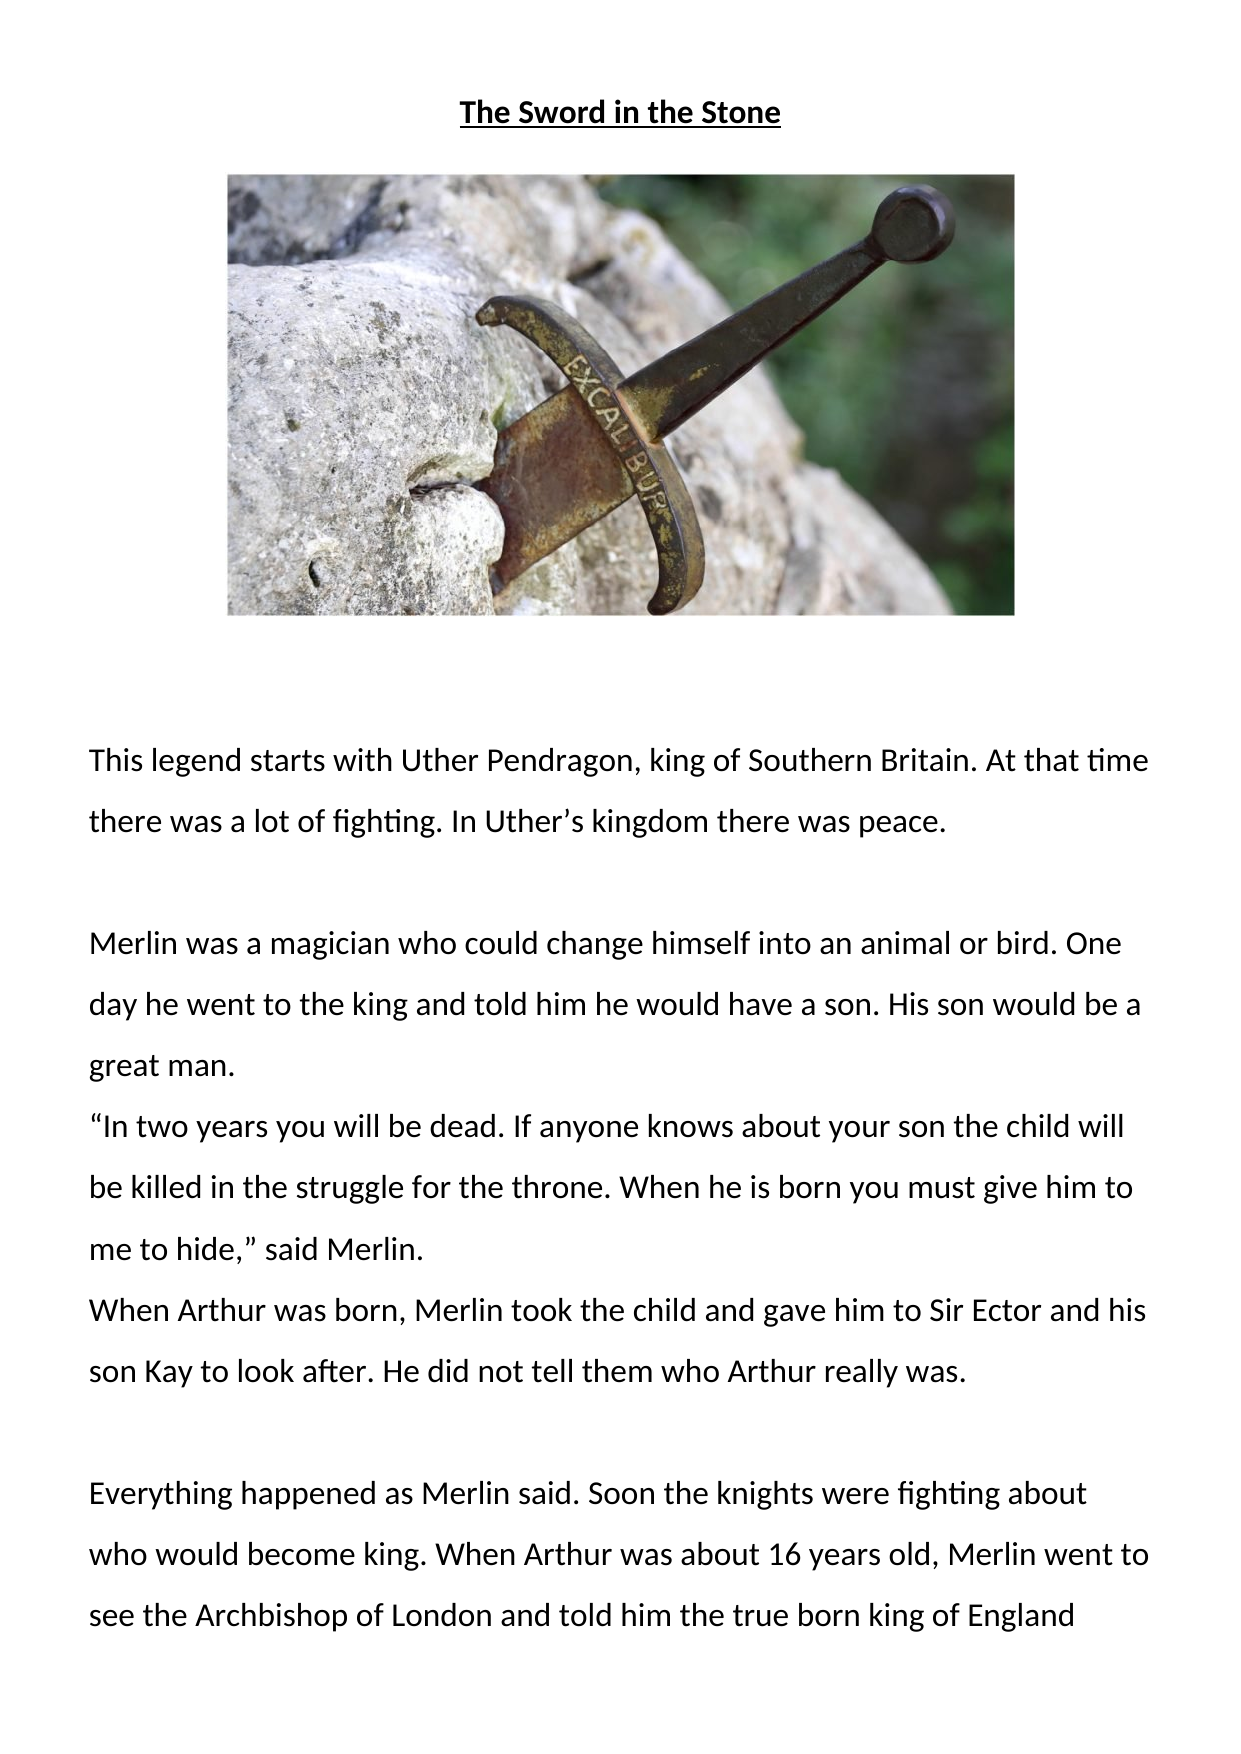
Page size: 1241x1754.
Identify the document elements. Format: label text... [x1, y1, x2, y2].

text This legend starts with Uther Pendragon, king of Southern Britain. At that time there was a lot of fighting. In Uther’s kingdom there was peace. [89, 739, 1152, 841]
text When Arthur was born, Merlin took the child and gave him to Sir Ector and his son Kay to look after. He did not tell them who Arthur really was. [89, 1288, 1152, 1390]
text Merlin was a magician who could change himself into an animal or bird. One day he went to the king and told him he would have a son. His son would be a great man. [89, 922, 1152, 1085]
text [89, 1472, 1152, 1634]
text “In two years you will be dead. If anyone knows about your son the child will be killed in the struggle for the throne. When he is born you must give him to me to hide,” said Merlin. [89, 1105, 1152, 1268]
picture [225, 172, 1015, 617]
text The Sword in the Stone [89, 91, 1152, 132]
